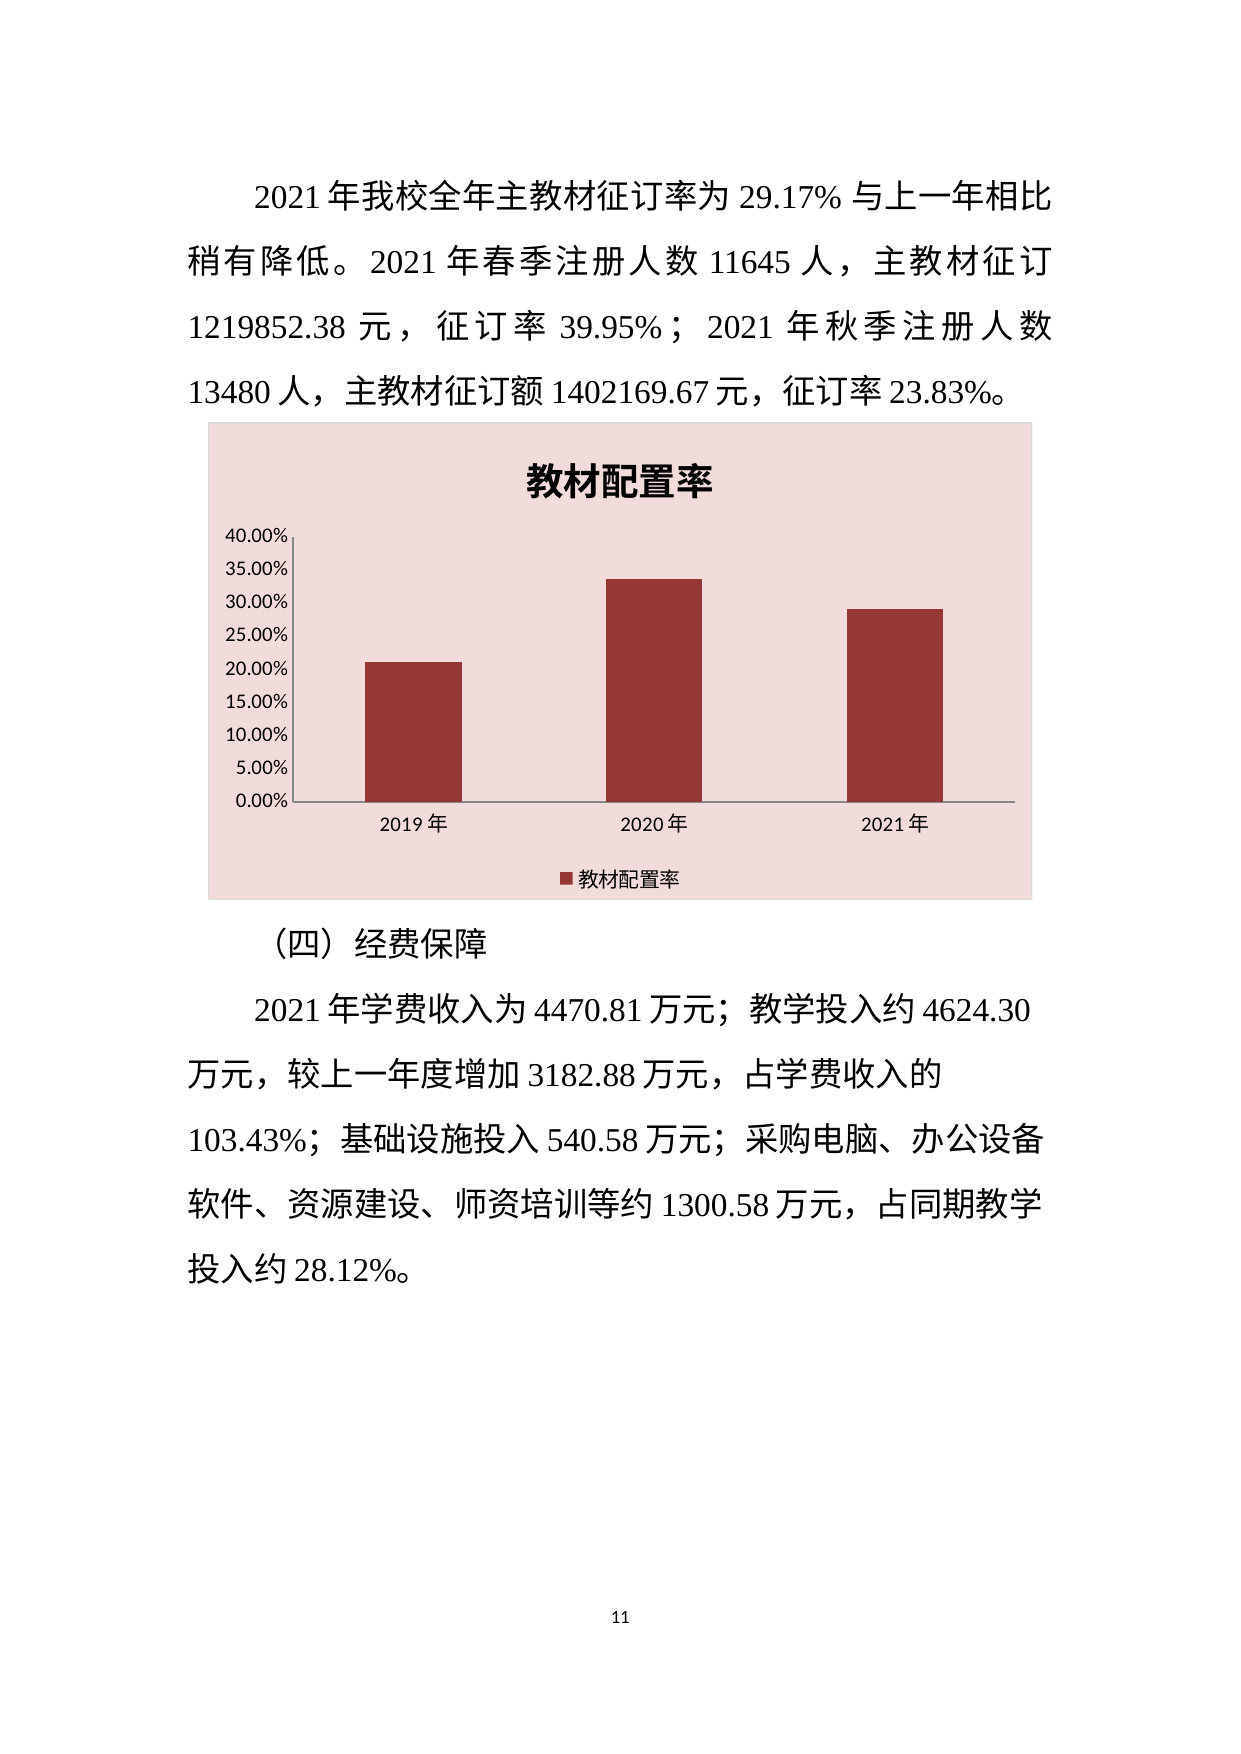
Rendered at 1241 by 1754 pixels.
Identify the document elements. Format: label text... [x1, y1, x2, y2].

text 2021年我校全年主教材征订率为29.17% 与上一年相比稍有降低。2021年春季注册人数11645人，主教材征订1219852.38元，征订率39.95%；2021年秋季注册人数13480人，主教材征订额1402169.67元，征订率23.83%。 [187, 162, 1053, 422]
text 2021年学费收入为4470.81万元；教学投入约4624.30万元，较上一年度增加3182.88万元，占学费收入的103.43%；基础设施投入540.58万元；采购电脑、办公设备软件、资源建设、师资培训等约1300.58万元，占同期教学投入约28.12%。 [187, 974, 1053, 1299]
subtitle （四）经费保障 [187, 909, 1053, 974]
